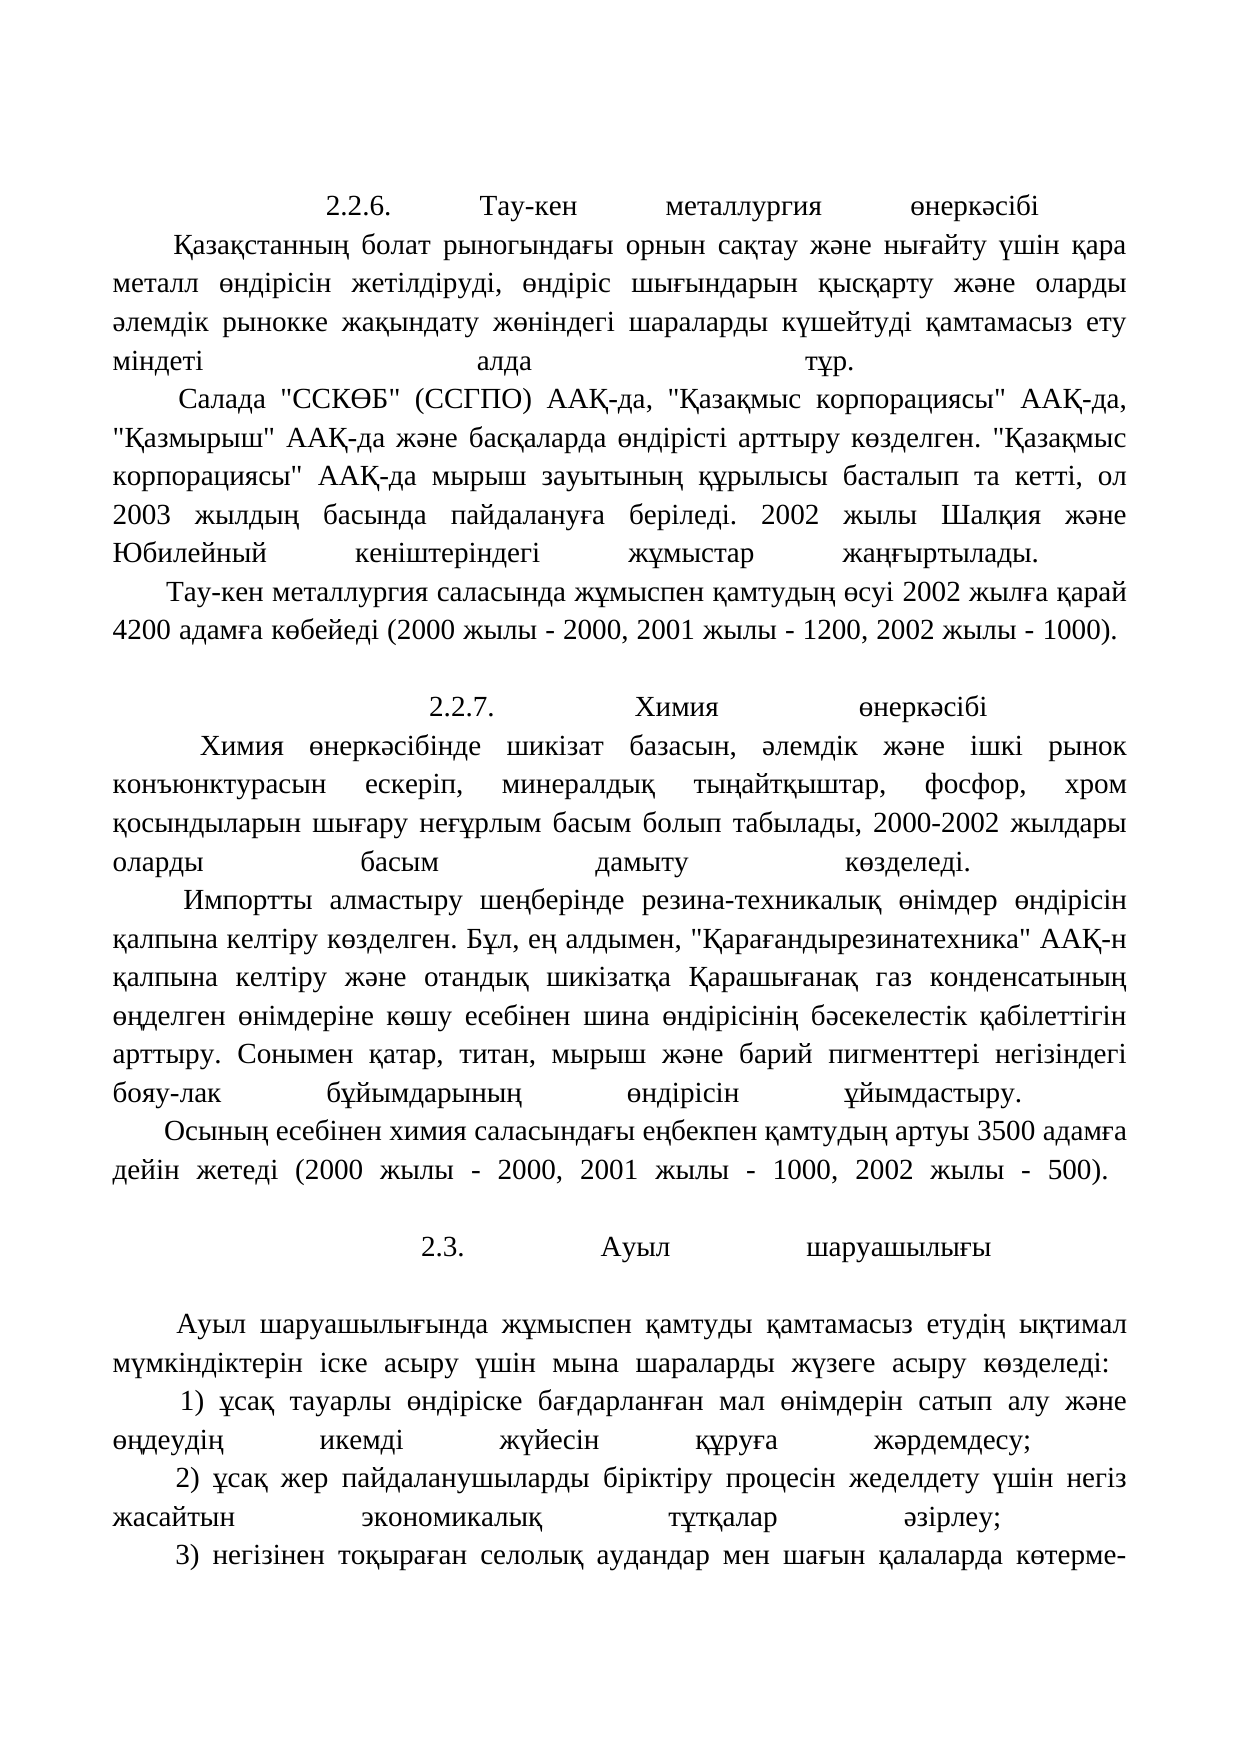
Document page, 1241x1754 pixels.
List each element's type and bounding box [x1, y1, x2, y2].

text [112, 150, 1128, 1571]
